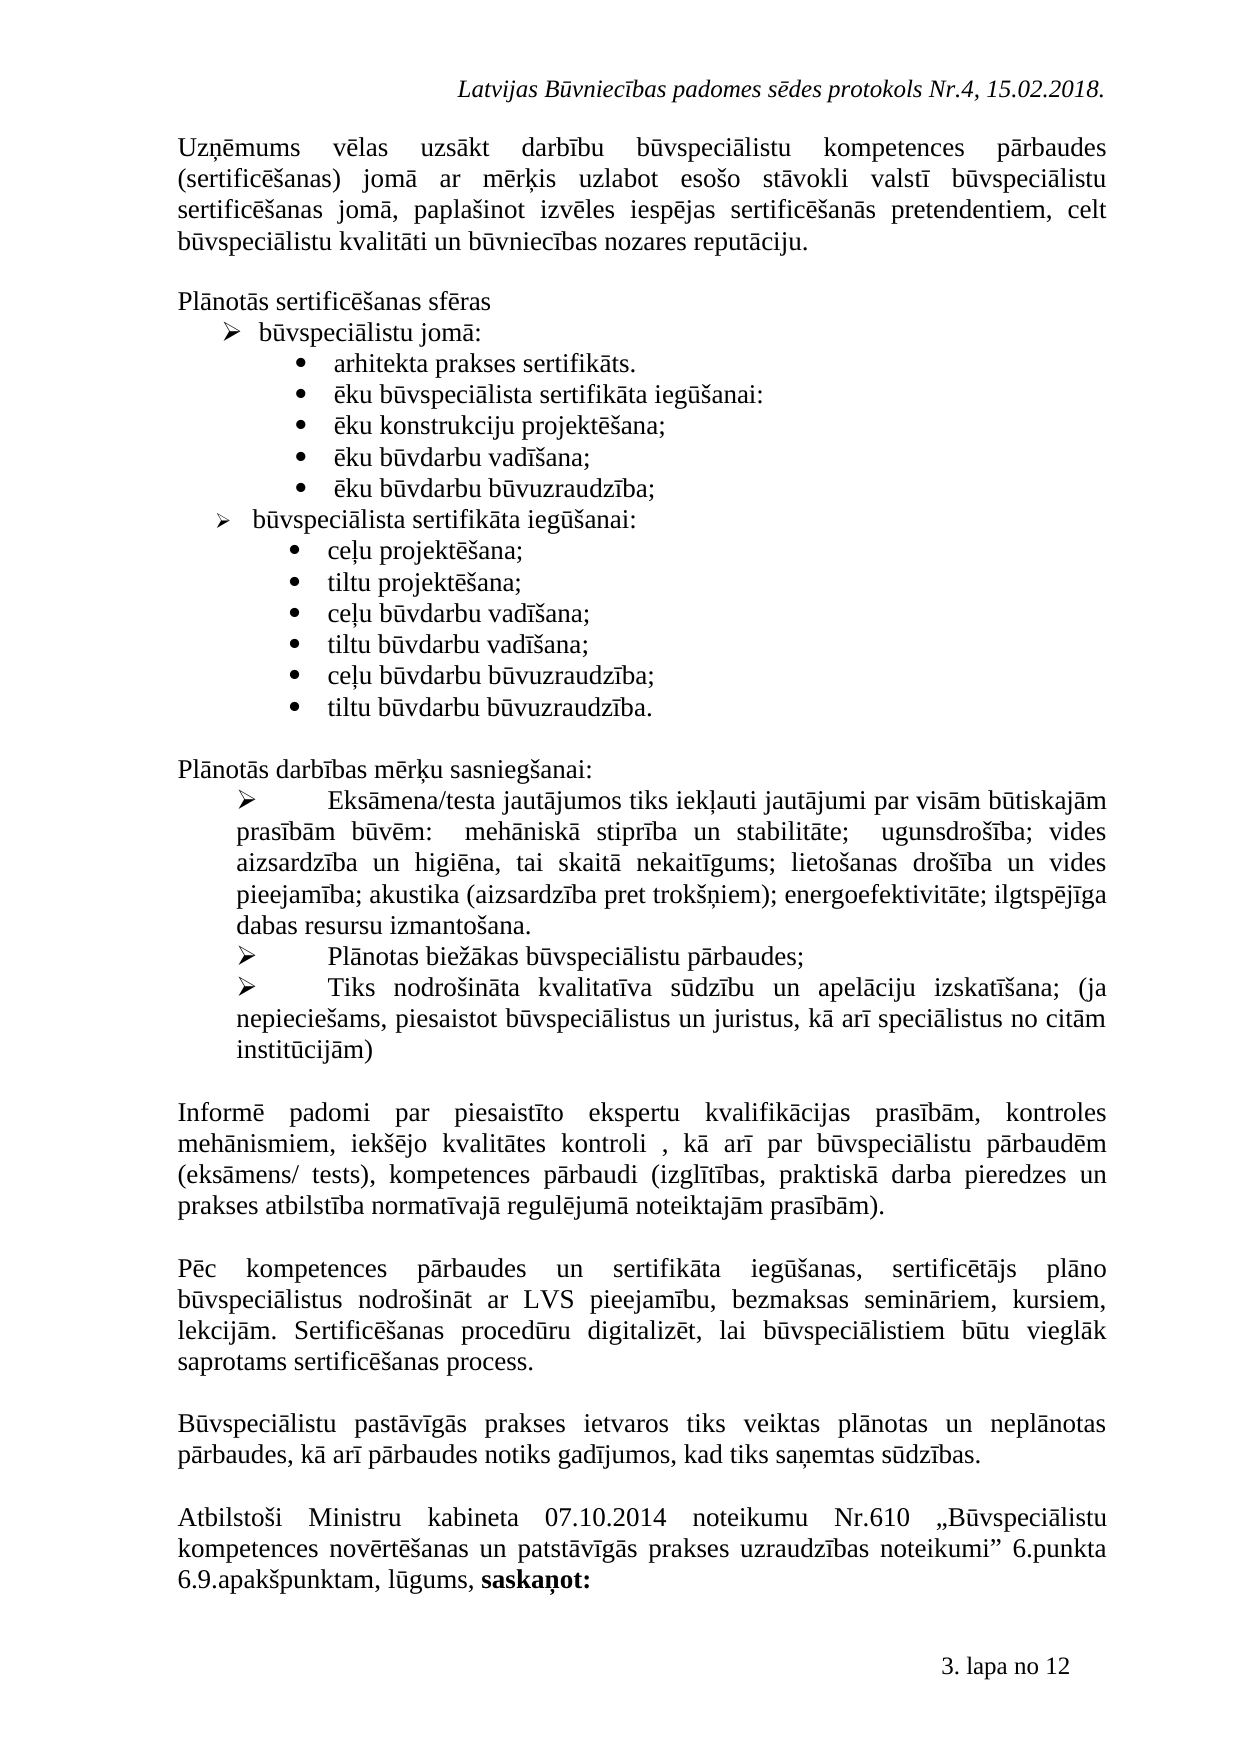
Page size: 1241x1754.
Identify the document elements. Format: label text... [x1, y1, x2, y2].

list arhitekta prakses sertifikāts. [296, 347, 1107, 378]
list Plānotas biežākas būvspeciālistu pārbaudes; [236, 940, 1107, 971]
text Plānotās darbības mērķu sasniegšanai: [177, 753, 1107, 784]
list būvspeciālista sertifikāta iegūšanai: [215, 503, 1107, 534]
list tiltu būvdarbu vadīšana; [290, 628, 1107, 659]
text Informē padomi par piesaistīto ekspertu kvalifikācijas prasībām, kontroles mehānismiem, iekšējo kvalitātes kontroli , kā arī par būvspeciālistu pārbaudēm (eksāmens/ tests), kompetences pārbaudi (izglītības, praktiskā darba pieredzes un prakses atbilstība normatīvajā regulējumā noteiktajām prasībām). [177, 1096, 1107, 1221]
list ceļu būvdarbu būvuzraudzība; [290, 659, 1107, 691]
list ēku būvdarbu vadīšana; [296, 441, 1107, 472]
text Uzņēmums vēlas uzsākt darbību būvspeciālistu kompetences pārbaudes (sertificēšanas) jomā ar mērķis uzlabot esošo stāvokli valstī būvspeciālistu sertificēšanas jomā, paplašinot izvēles iespējas sertificēšanās pretendentiem, celt būvspeciālistu kvalitāti un būvniecības nozares reputāciju. [177, 131, 1107, 256]
text Būvspeciālistu pastāvīgās prakses ietvaros tiks veiktas plānotas un neplānotas pārbaudes, kā arī pārbaudes notiks gadījumos, kad tiks saņemtas sūdzības. [177, 1407, 1107, 1470]
text Plānotās sertificēšanas sfēras [177, 284, 1107, 316]
list Tiks nodrošināta kvalitatīva sūdzību un apelāciju izskatīšana; (ja nepieciešams, piesaistot būvspeciālistus un juristus, kā arī speciālistus no citām institūcijām) [236, 971, 1107, 1065]
text Atbilstoši Ministru kabineta 07.10.2014 noteikumu Nr.610 „Būvspeciālistu kompetences novērtēšanas un patstāvīgās prakses uzraudzības noteikumi” 6.punkta 6.9.apakšpunktam, lūgums, saskaņot: [177, 1501, 1107, 1594]
list tiltu projektēšana; [290, 566, 1107, 597]
list ceļu projektēšana; [290, 534, 1107, 566]
list ēku būvspeciālista sertifikāta iegūšanai: [296, 378, 1107, 409]
list tiltu būvdarbu būvuzraudzība. [290, 691, 1107, 722]
list būvspeciālistu jomā: [221, 316, 1107, 347]
text Pēc kompetences pārbaudes un sertifikāta iegūšanas, sertificētājs plāno būvspeciālistus nodrošināt ar LVS pieejamību, bezmaksas semināriem, kursiem, lekcijām. Sertificēšanas procedūru digitalizēt, lai būvspeciālistiem būtu vieglāk saprotams sertificēšanas process. [177, 1252, 1107, 1376]
list ēku būvdarbu būvuzraudzība; [296, 472, 1107, 503]
list ēku konstrukciju projektēšana; [296, 409, 1107, 441]
list Eksāmena/testa jautājumos tiks iekļauti jautājumi par visām būtiskajām prasībām būvēm: mehāniskā stiprība un stabilitāte; ugunsdrošība; vides aizsardzība un higiēna, tai skaitā nekaitīgums; lietošanas drošība un vides pieejamība; akustika (aizsardzība pret trokšņiem); energoefektivitāte; ilgtspējīga dabas resursu izmantošana. [236, 784, 1107, 940]
list ceļu būvdarbu vadīšana; [290, 597, 1107, 628]
